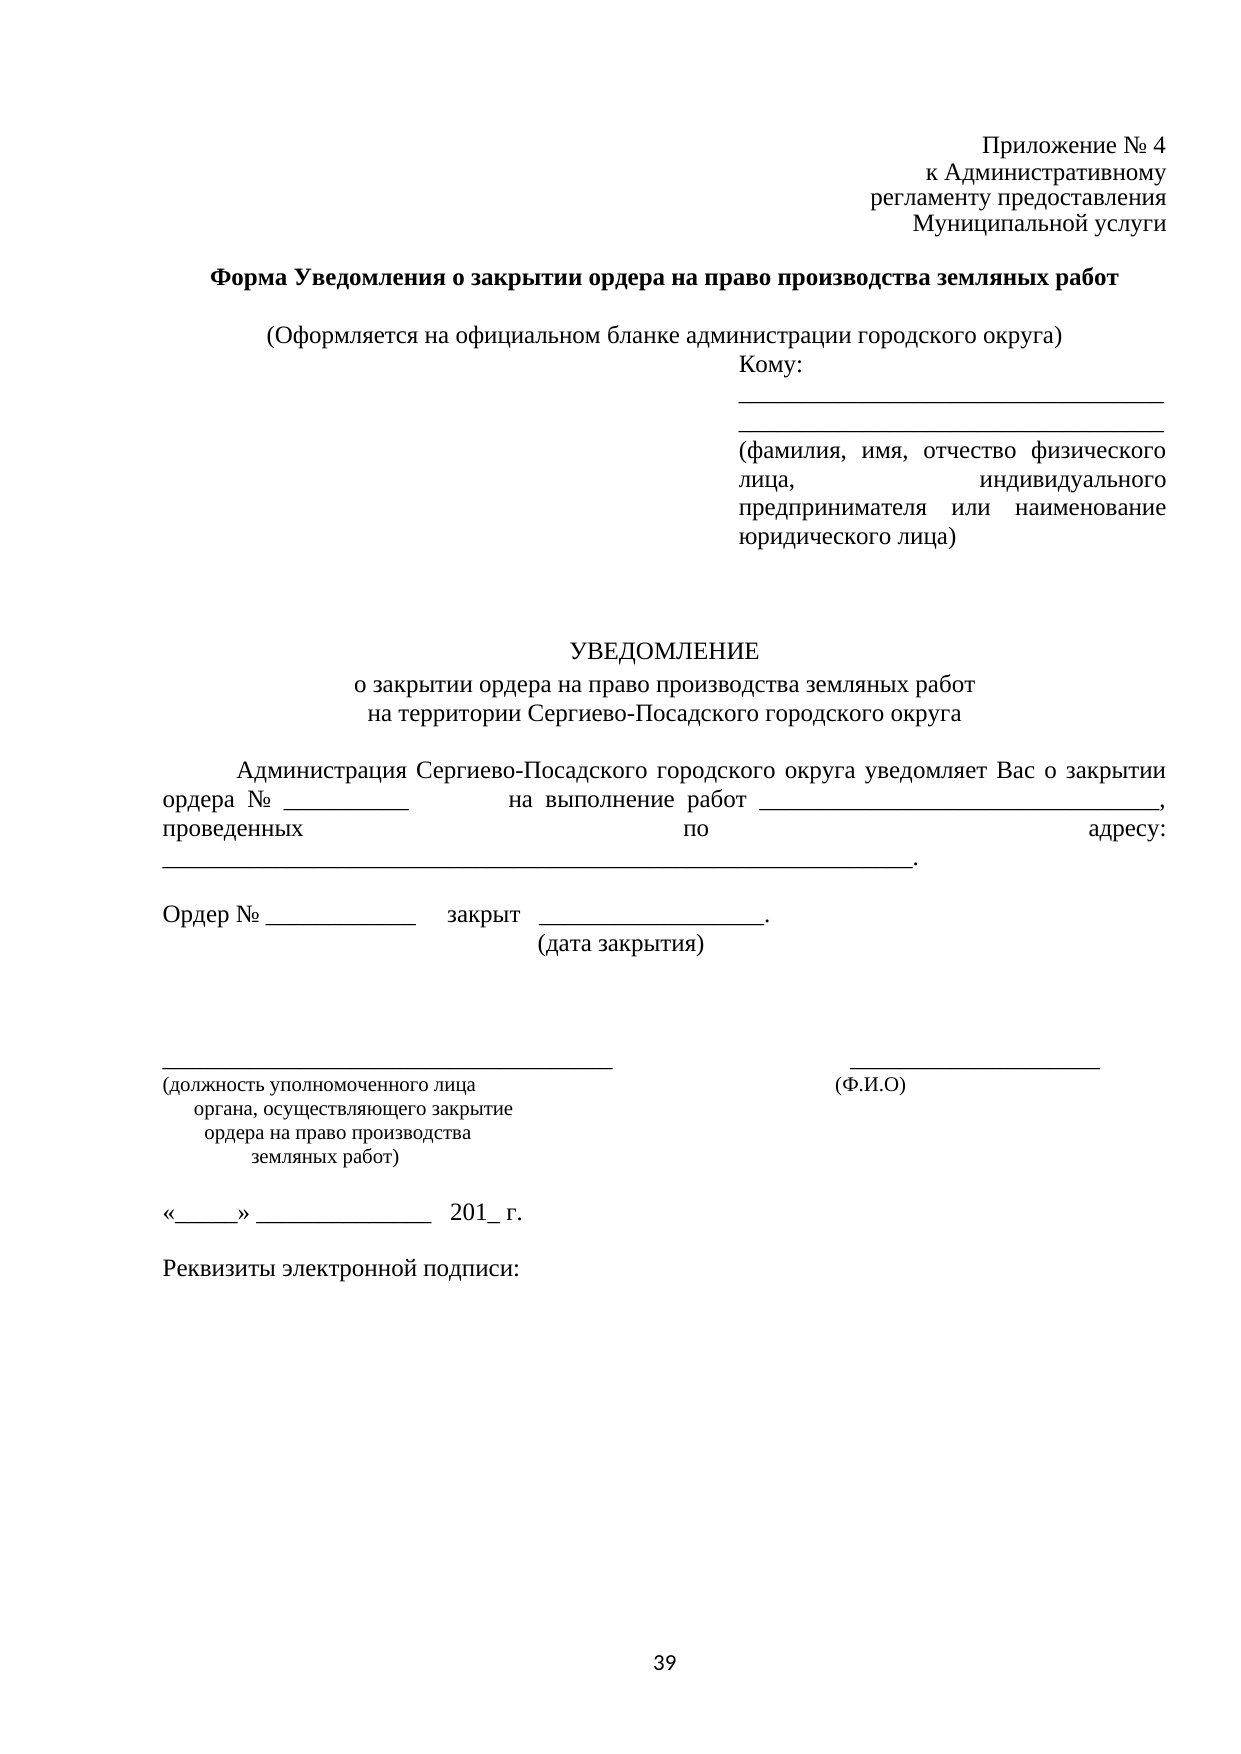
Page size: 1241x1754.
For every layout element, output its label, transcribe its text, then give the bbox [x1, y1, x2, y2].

text «_____» ______________ 201_ г. [162, 1197, 1166, 1225]
text (Оформляется на официальном бланке администрации городского округа) [162, 320, 1166, 349]
text Администрация Сергиево-Посадского городского округа уведомляет Вас о закрытии ордера № __________ на выполнение работ ________________________________, проведенных по адресу: ____________________________________________________________. [162, 755, 1166, 870]
text на территории Сергиево-Посадского городского округа [162, 698, 1166, 727]
text органа, осуществляющего закрытие [162, 1096, 1166, 1120]
text ордера на право производства [162, 1120, 1166, 1144]
text о закрытии ордера на право производства земляных работ [162, 669, 1166, 698]
text регламенту предоставления [162, 185, 1166, 211]
text Кому: ____________________________________________________________________ [738, 349, 1166, 435]
text Муниципальной услуги [162, 211, 1166, 237]
text Реквизиты электронной подписи: [162, 1253, 1166, 1282]
text к Административному [162, 159, 1166, 185]
text (дата закрытия) [162, 928, 1166, 957]
text ____________________________________ ____________________ [162, 1043, 1166, 1072]
text УВЕДОМЛЕНИЕ [162, 636, 1166, 665]
text Ордер № ____________ закрыт __________________. [162, 899, 1166, 928]
text (фамилия, имя, отчество физического лица, индивидуального предпринимателя или наименование юридического лица) [738, 435, 1166, 550]
text земляных работ) [162, 1144, 1166, 1168]
text (должность уполномоченного лица (Ф.И.О) [162, 1072, 1166, 1096]
text Форма Уведомления о закрытии ордера на право производства земляных работ [162, 262, 1166, 291]
text Приложение № 4 [275, 131, 1166, 159]
